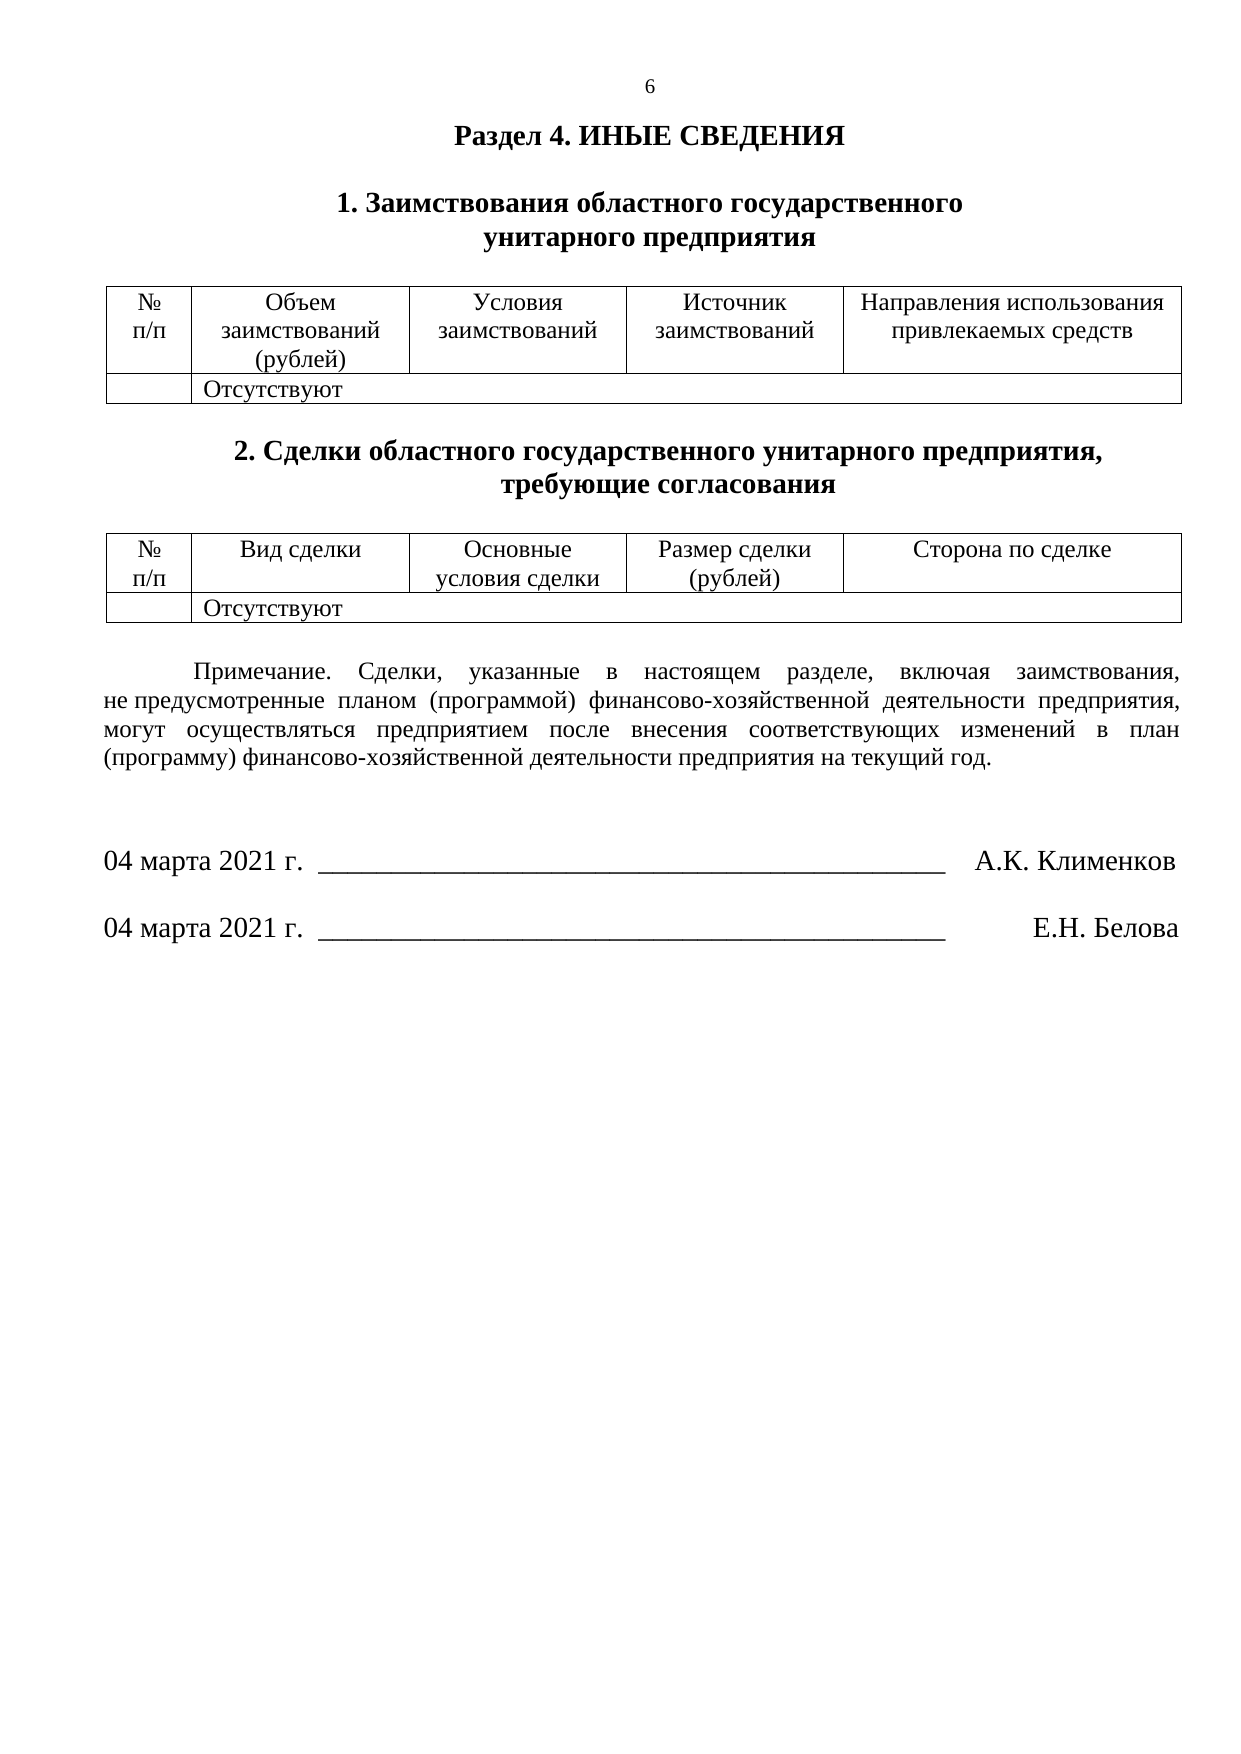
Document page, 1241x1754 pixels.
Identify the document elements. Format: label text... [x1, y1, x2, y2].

table_cell Отсутствуют [192, 374, 1181, 403]
table_cell [107, 593, 191, 622]
table_header Источник заимствований [627, 287, 843, 373]
text 04 марта 2021 г. ___________________________________________ А.К. Клименков [103, 843, 1181, 877]
table_header № п/п [107, 287, 191, 373]
text 04 марта 2021 г. ___________________________________________ Е.Н. Белова [103, 910, 1181, 944]
text 2. Сделки областного государственного унитарного предприятия, [156, 433, 1181, 466]
table_header Условия заимствований [410, 287, 626, 373]
table_header № п/п [107, 534, 191, 592]
text 1. Заимствования областного государственного [118, 185, 1181, 219]
text унитарного предприятия [118, 219, 1181, 252]
text требующие согласования [118, 466, 1181, 500]
table_header Основные условия сделки [410, 534, 626, 592]
table_header Направления использования привлекаемых средств [844, 287, 1181, 373]
table_cell [107, 374, 191, 403]
table_header Размер сделки (рублей) [627, 534, 843, 592]
table_header Объем заимствований (рублей) [192, 287, 409, 373]
table_header Сторона по сделке [844, 534, 1181, 592]
table_header Вид сделки [192, 534, 409, 592]
text Примечание. Сделки, указанные в настоящем разделе, включая заимствования, не предусмотренные планом (программой) финансово-хозяйственной деятельности предприятия, могут осуществляться предприятием после внесения соответствующих изменений в план (программу) финансово-хозяйственной деятельности предприятия на текущий год. [103, 656, 1181, 771]
text Раздел 4. ИНЫЕ СВЕДЕНИЯ [118, 118, 1181, 152]
table_cell Отсутствуют [192, 593, 1181, 622]
